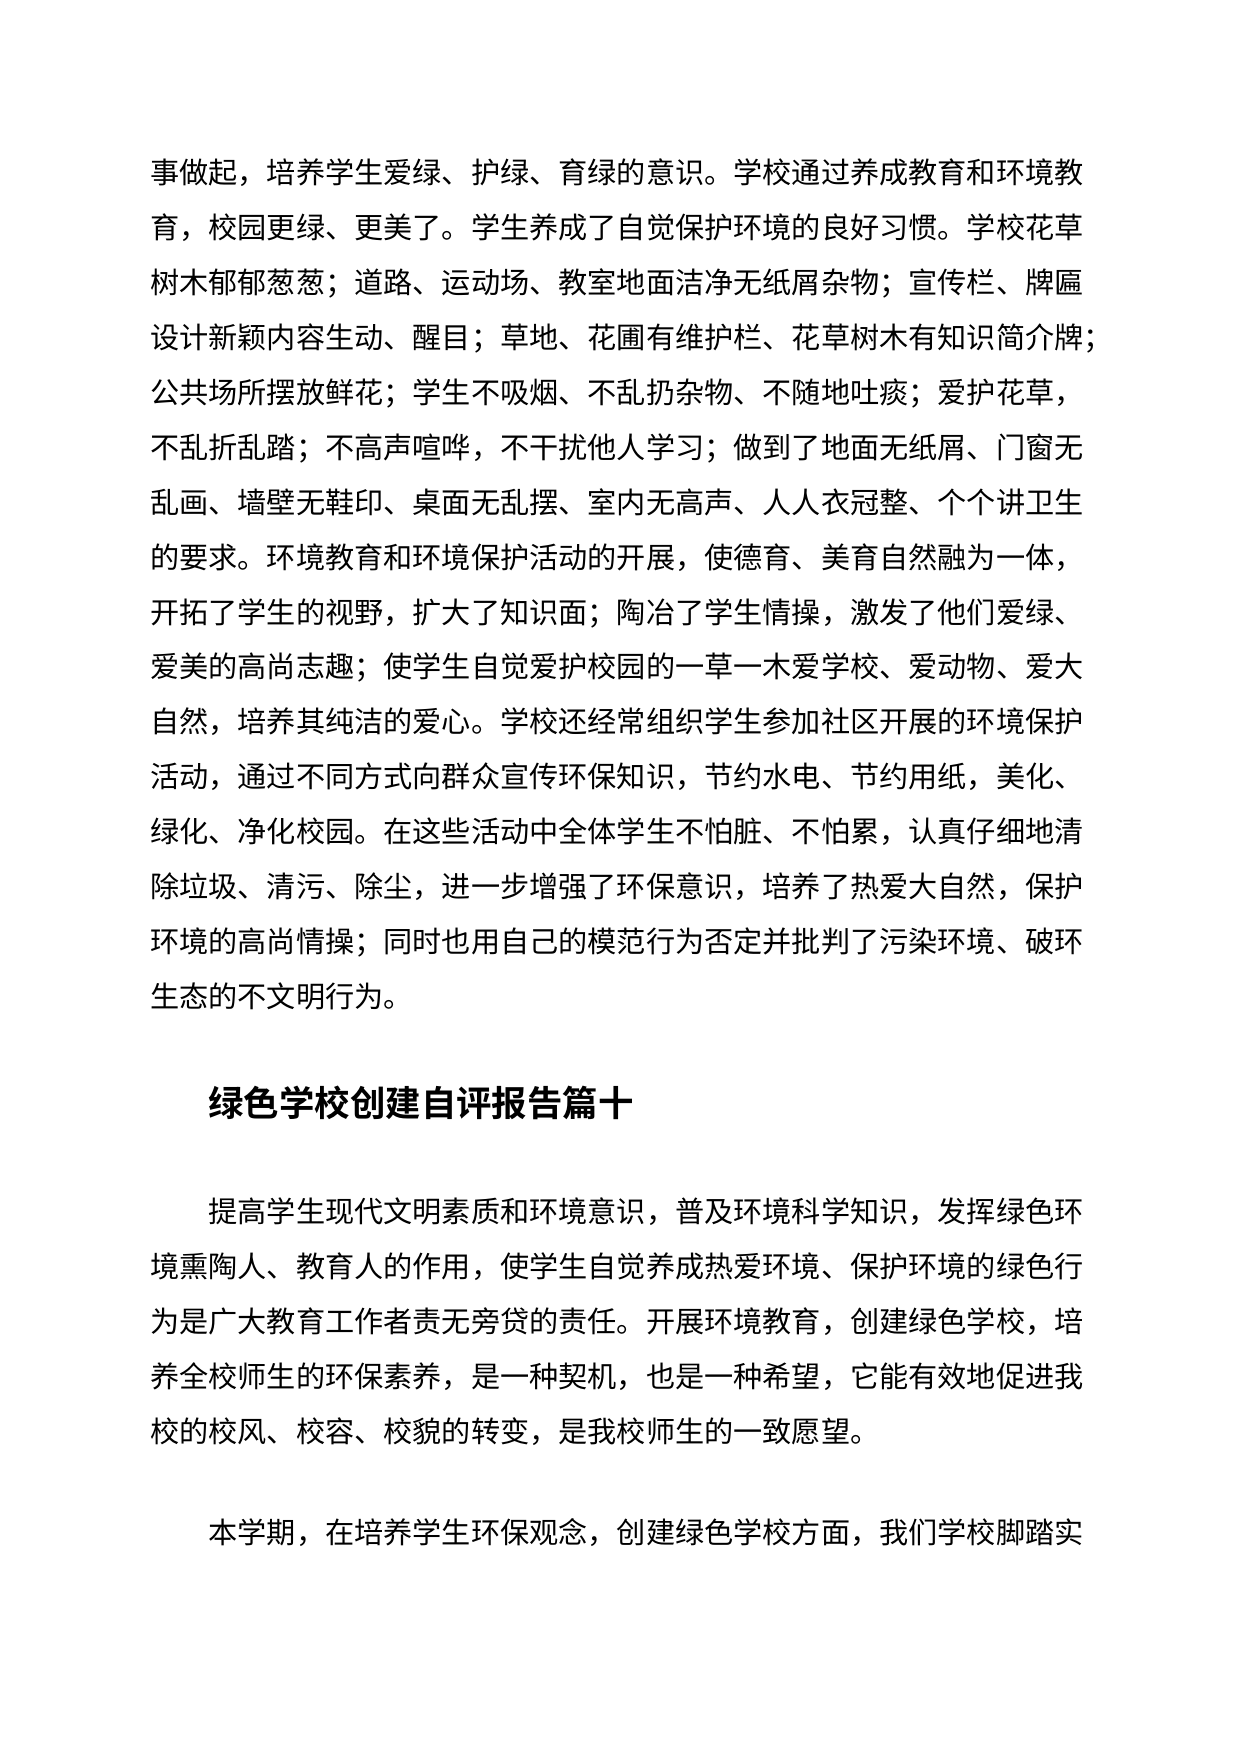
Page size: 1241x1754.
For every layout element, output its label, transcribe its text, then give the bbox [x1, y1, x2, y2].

text 提高学生现代文明素质和环境意识，普及环境科学知识，发挥绿色环境熏陶人、教育人的作用，使学生自觉养成热爱环境、保护环境的绿色行为是广大教育工作者责无旁贷的责任。开展环境教育，创建绿色学校，培养全校师生的环保素养，是一种契机，也是一种希望，它能有效地促进我校的校风、校容、校貌的转变，是我校师生的一致愿望。 [150, 1189, 1090, 1451]
text 绿色学校创建自评报告篇十 [150, 1075, 1090, 1126]
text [150, 150, 1090, 1016]
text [150, 1510, 1090, 1552]
